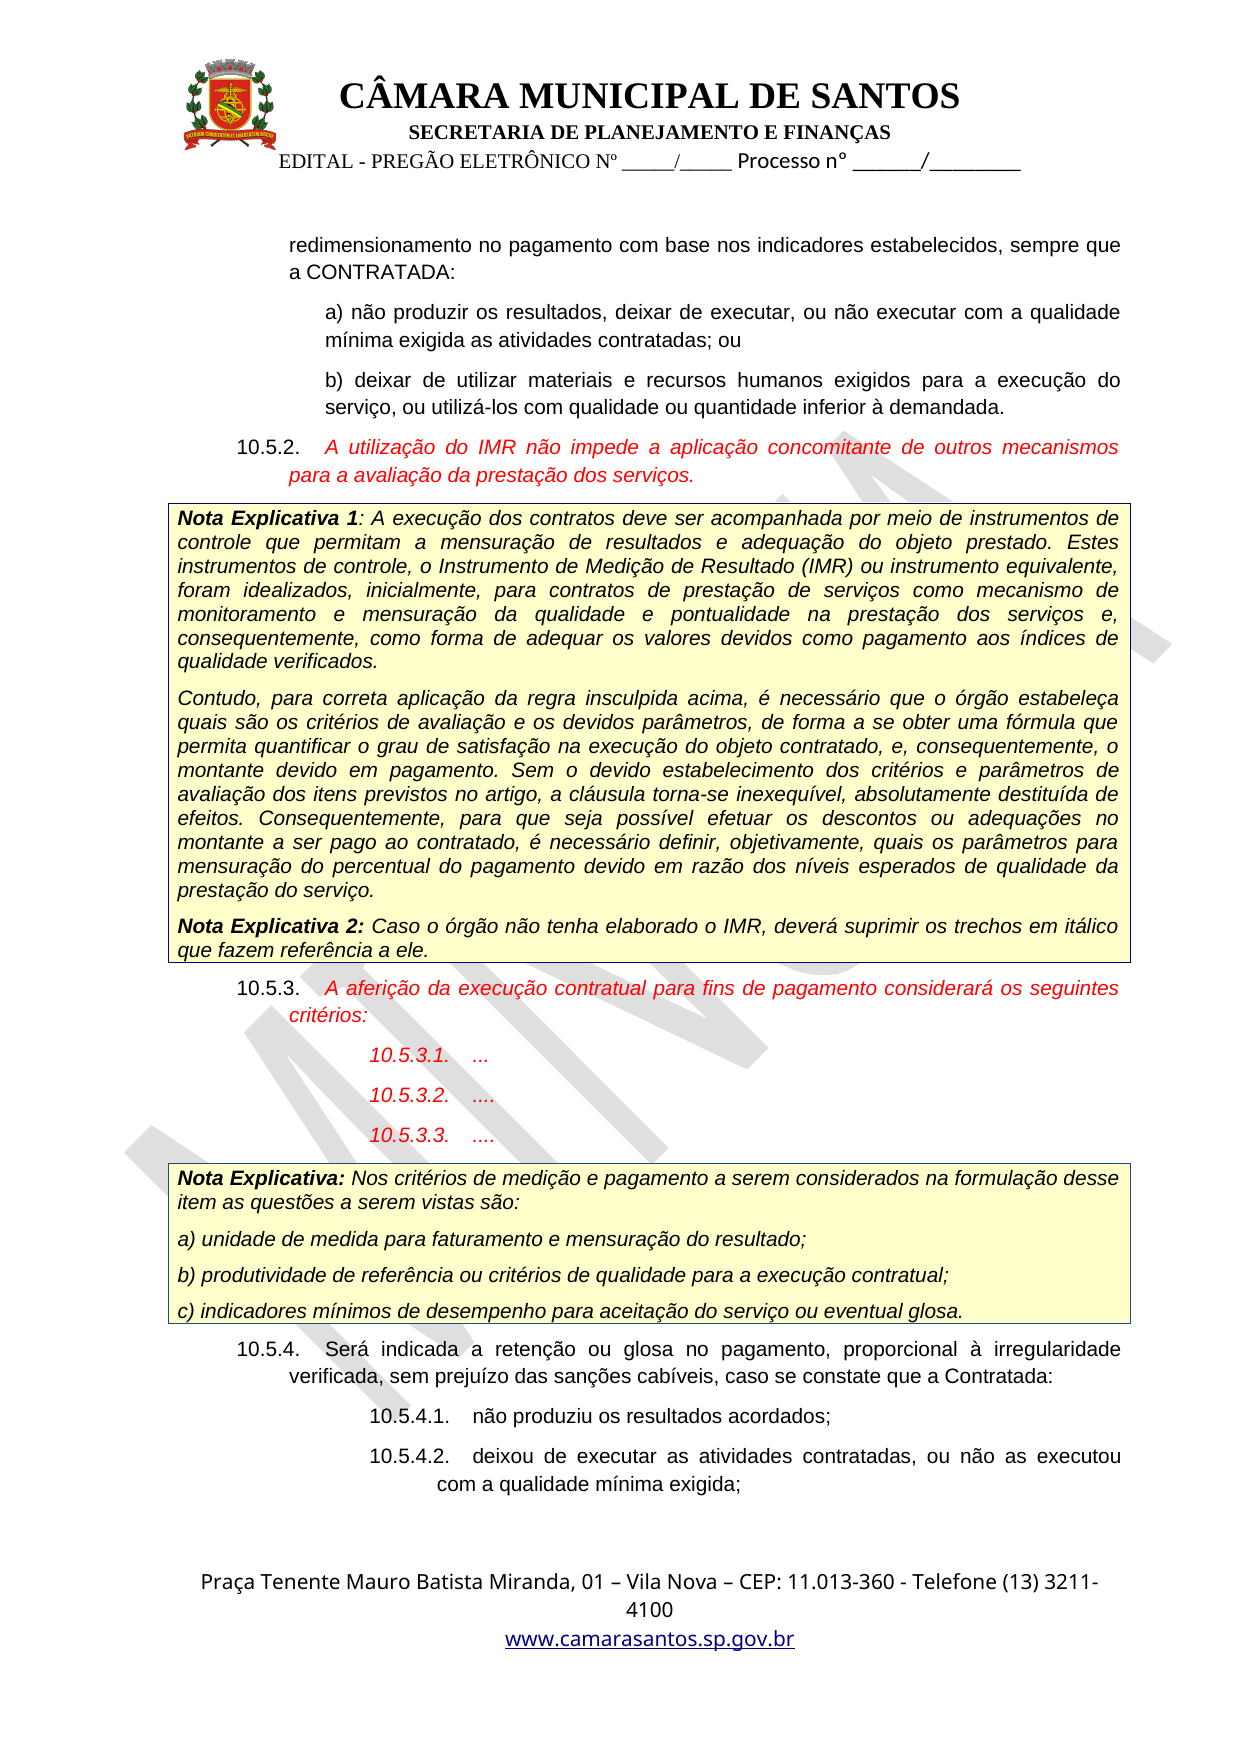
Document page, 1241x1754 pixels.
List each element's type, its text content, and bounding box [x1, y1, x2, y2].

list ... [369, 1043, 1122, 1067]
text Contudo, para correta aplicação da regra insculpida acima, é necessário que o órgão estabeleça quais são os critérios de avaliação e os devidos parâmetros, de forma a se obter uma fórmula que permita quantificar o grau de satisfação na execução do objeto contratado, e, consequentemente, o montante devido em pagamento. Sem o devido estabelecimento dos critérios e parâmetros de avaliação dos itens previstos no artigo, a cláusula torna-se inexequível, absolutamente destituída de efeitos. Consequentemente, para que seja possível efetuar os descontos ou adequações no montante a ser pago ao contratado, é necessário definir, objetivamente, quais os parâmetros para mensuração do percentual do pagamento devido em razão dos níveis esperados de qualidade da prestação do serviço. [169, 683, 1130, 901]
list A aferição da execução contratual para fins de pagamento considerará os seguintes critérios: [236, 975, 1122, 1027]
picture [183, 59, 277, 150]
list .... [369, 1083, 1122, 1107]
list não produziu os resultados acordados; [369, 1404, 1122, 1428]
text Nota Explicativa 2: Caso o órgão não tenha elaborado o IMR, deverá suprimir os trechos em itálico que fazem referência a ele. [169, 911, 1130, 962]
text a) unidade de medida para faturamento e mensuração do resultado; [169, 1223, 1130, 1250]
text a) não produzir os resultados, deixar de executar, ou não executar com a qualidade mínima exigida as atividades contratadas; ou [325, 300, 1122, 351]
text Nota Explicativa: Nos critérios de medição e pagamento a serem considerados na formulação desse item as questões a serem vistas são: [169, 1164, 1130, 1214]
text b) deixar de utilizar materiais e recursos humanos exigidos para a execução do serviço, ou utilizá-los com qualidade ou quantidade inferior à demandada. [325, 367, 1122, 419]
list A utilização do IMR não impede a aplicação concomitante de outros mecanismos para a avaliação da prestação dos serviços. [236, 435, 1122, 486]
list Será indicada a retenção ou glosa no pagamento, proporcional à irregularidade verificada, sem prejuízo das sanções cabíveis, caso se constate que a Contratada: [236, 1337, 1122, 1388]
text Nota Explicativa 1: A execução dos contratos deve ser acompanhada por meio de instrumentos de controle que permitam a mensuração de resultados e adequação do objeto prestado. Estes instrumentos de controle, o Instrumento de Medição de Resultado (IMR) ou instrumento equivalente, foram idealizados, inicialmente, para contratos de prestação de serviços como mecanismo de monitoramento e mensuração da qualidade e pontualidade na prestação dos serviços e, consequentemente, como forma de adequar os valores devidos como pagamento aos índices de qualidade verificados. [169, 504, 1130, 673]
list deixou de executar as atividades contratadas, ou não as executou com a qualidade mínima exigida; [369, 1444, 1122, 1496]
list .... [369, 1123, 1122, 1147]
text c) indicadores mínimos de desempenho para aceitação do serviço ou eventual glosa. [169, 1296, 1130, 1323]
text b) produtividade de referência ou critérios de qualidade para a execução contratual; [169, 1260, 1130, 1287]
